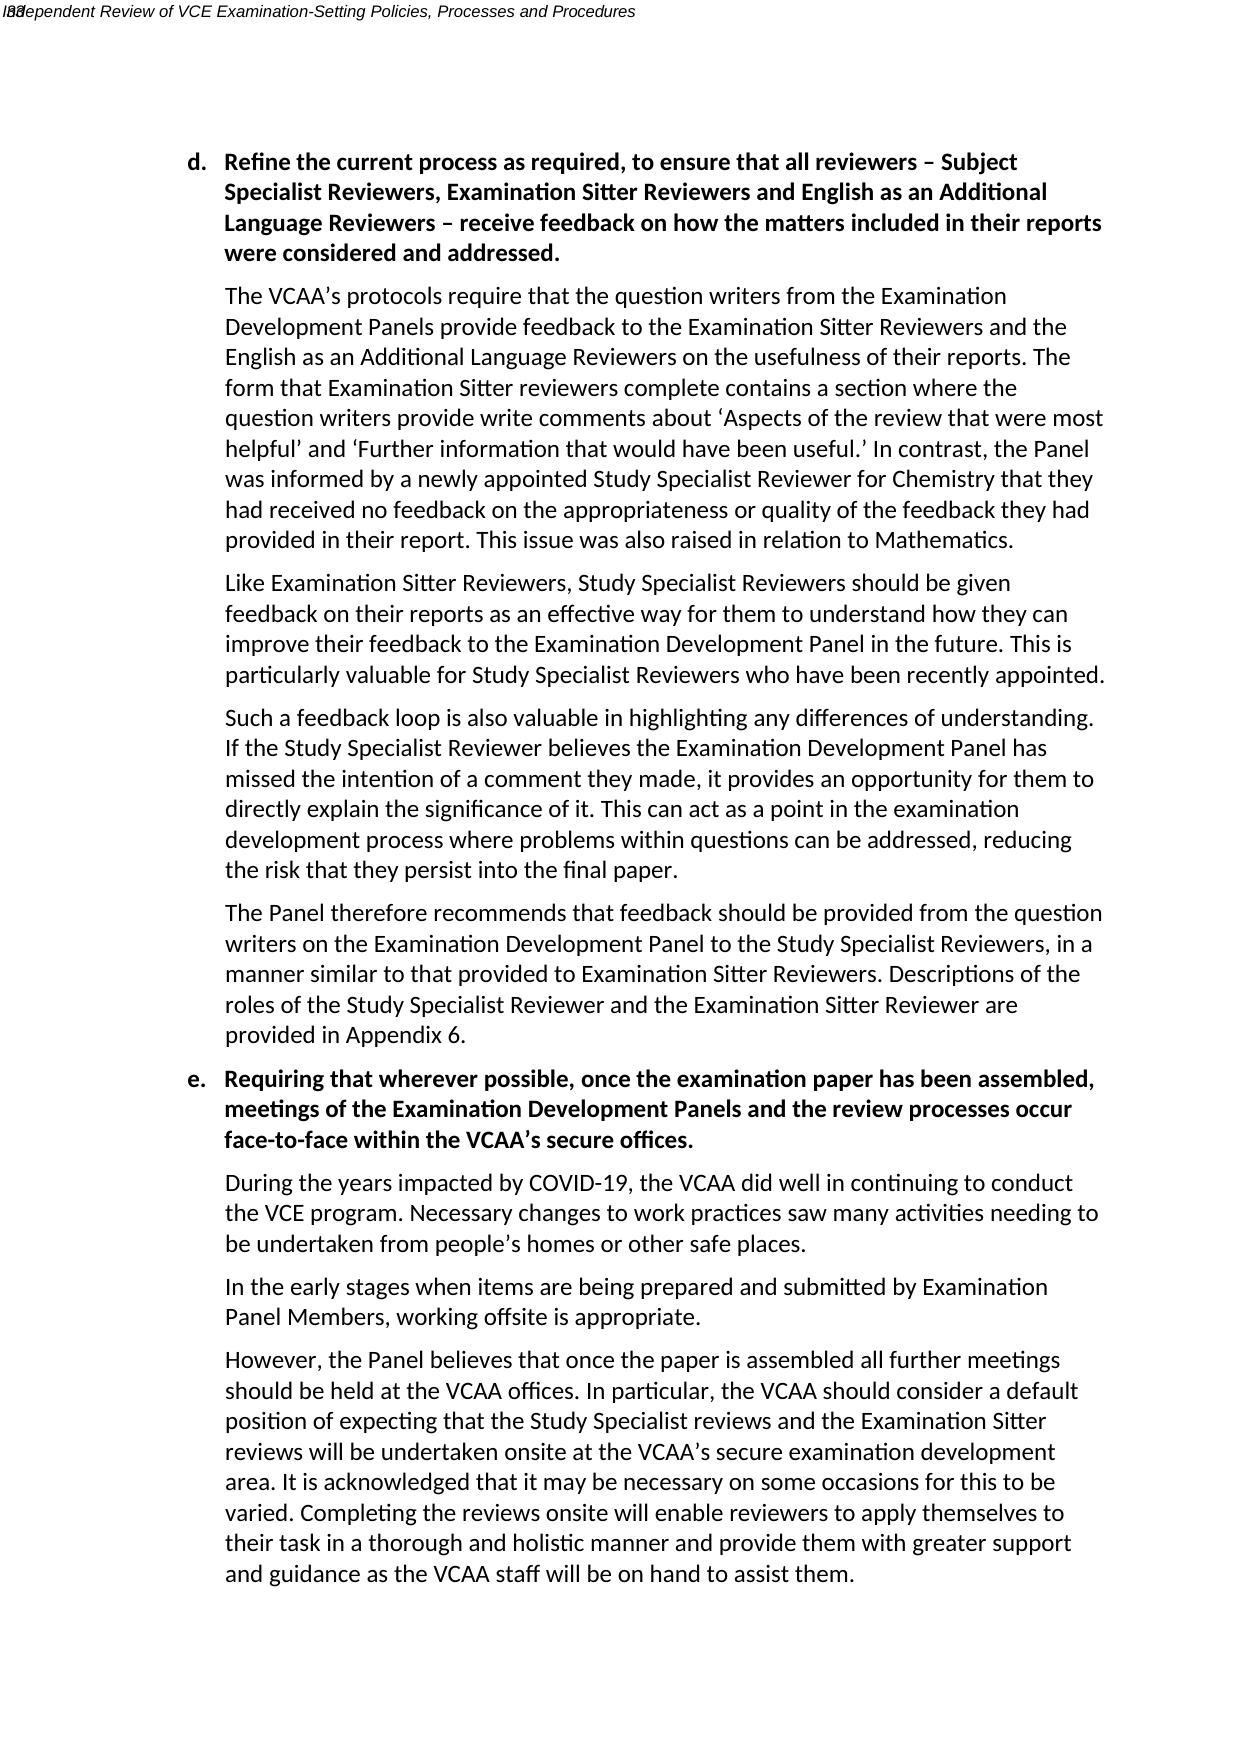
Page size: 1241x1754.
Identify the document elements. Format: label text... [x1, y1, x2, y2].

subtitle Requiring that wherever possible, once the examination paper has been assembled, meetings of the Examination Development Panels and the review processes occur face-to-face within the VCAA’s secure offices. [187, 1063, 1095, 1154]
text The Panel therefore recommends that feedback should be provided from the question writers on the Examination Development Panel to the Study Specialist Reviewers, in a manner similar to that provided to Examination Sitter Reviewers. Descriptions of the roles of the Study Specialist Reviewer and the Examination Sitter Reviewer are provided in Appendix 6. [225, 898, 1104, 1050]
subtitle Refine the current process as required, to ensure that all reviewers – Subject Specialist Reviewers, Examination Sitter Reviewers and English as an Additional Language Reviewers – receive feedback on how the matters included in their reports were considered and addressed. [187, 146, 1103, 268]
text In the early stages when items are being prepared and submitted by Examination Panel Members, working offsite is appropriate. [225, 1271, 1099, 1332]
text The VCAA’s protocols require that the question writers from the Examination Development Panels provide feedback to the Examination Sitter Reviewers and the English as an Additional Language Reviewers on the usefulness of their reports. The form that Examination Sitter reviewers complete contains a section where the question writers provide write comments about ‘Aspects of the review that were most helpful’ and ‘Further information that would have been useful.’ In contrast, the Panel was informed by a newly appointed Study Specialist Reviewer for Chemistry that they had received no feedback on the appropriateness or quality of the feedback they had provided in their report. This issue was also raised in relation to Mathematics. [225, 280, 1106, 555]
text Such a feedback loop is also valuable in highlighting any differences of understanding. If the Study Specialist Reviewer believes the Examination Development Panel has missed the intention of a comment they made, it provides an opportunity for them to directly explain the significance of it. This can act as a point in the examination development process where problems within questions can be addressed, reducing the risk that they persist into the final paper. [225, 702, 1102, 885]
text During the years impacted by COVID-19, the VCAA did well in continuing to conduct the VCE program. Necessary changes to work practices saw many activities needing to be undertaken from people’s homes or other safe places. [225, 1167, 1104, 1258]
text However, the Panel believes that once the paper is assembled all further meetings should be held at the VCAA offices. In particular, the VCAA should consider a default position of expecting that the Study Specialist reviews and the Examination Sitter reviews will be undertaken onsite at the VCAA’s secure examination development area. It is acknowledged that it may be necessary on some occasions for this to be varied. Completing the reviews onsite will enable reviewers to apply themselves to their task in a thorough and holistic manner and provide them with greater support and guidance as the VCAA staff will be on hand to assist them. [225, 1344, 1099, 1588]
text Like Examination Sitter Reviewers, Study Specialist Reviewers should be given feedback on their reports as an effective way for them to understand how they can improve their feedback to the Examination Development Panel in the future. This is particularly valuable for Study Specialist Reviewers who have been recently appointed. [225, 567, 1106, 689]
